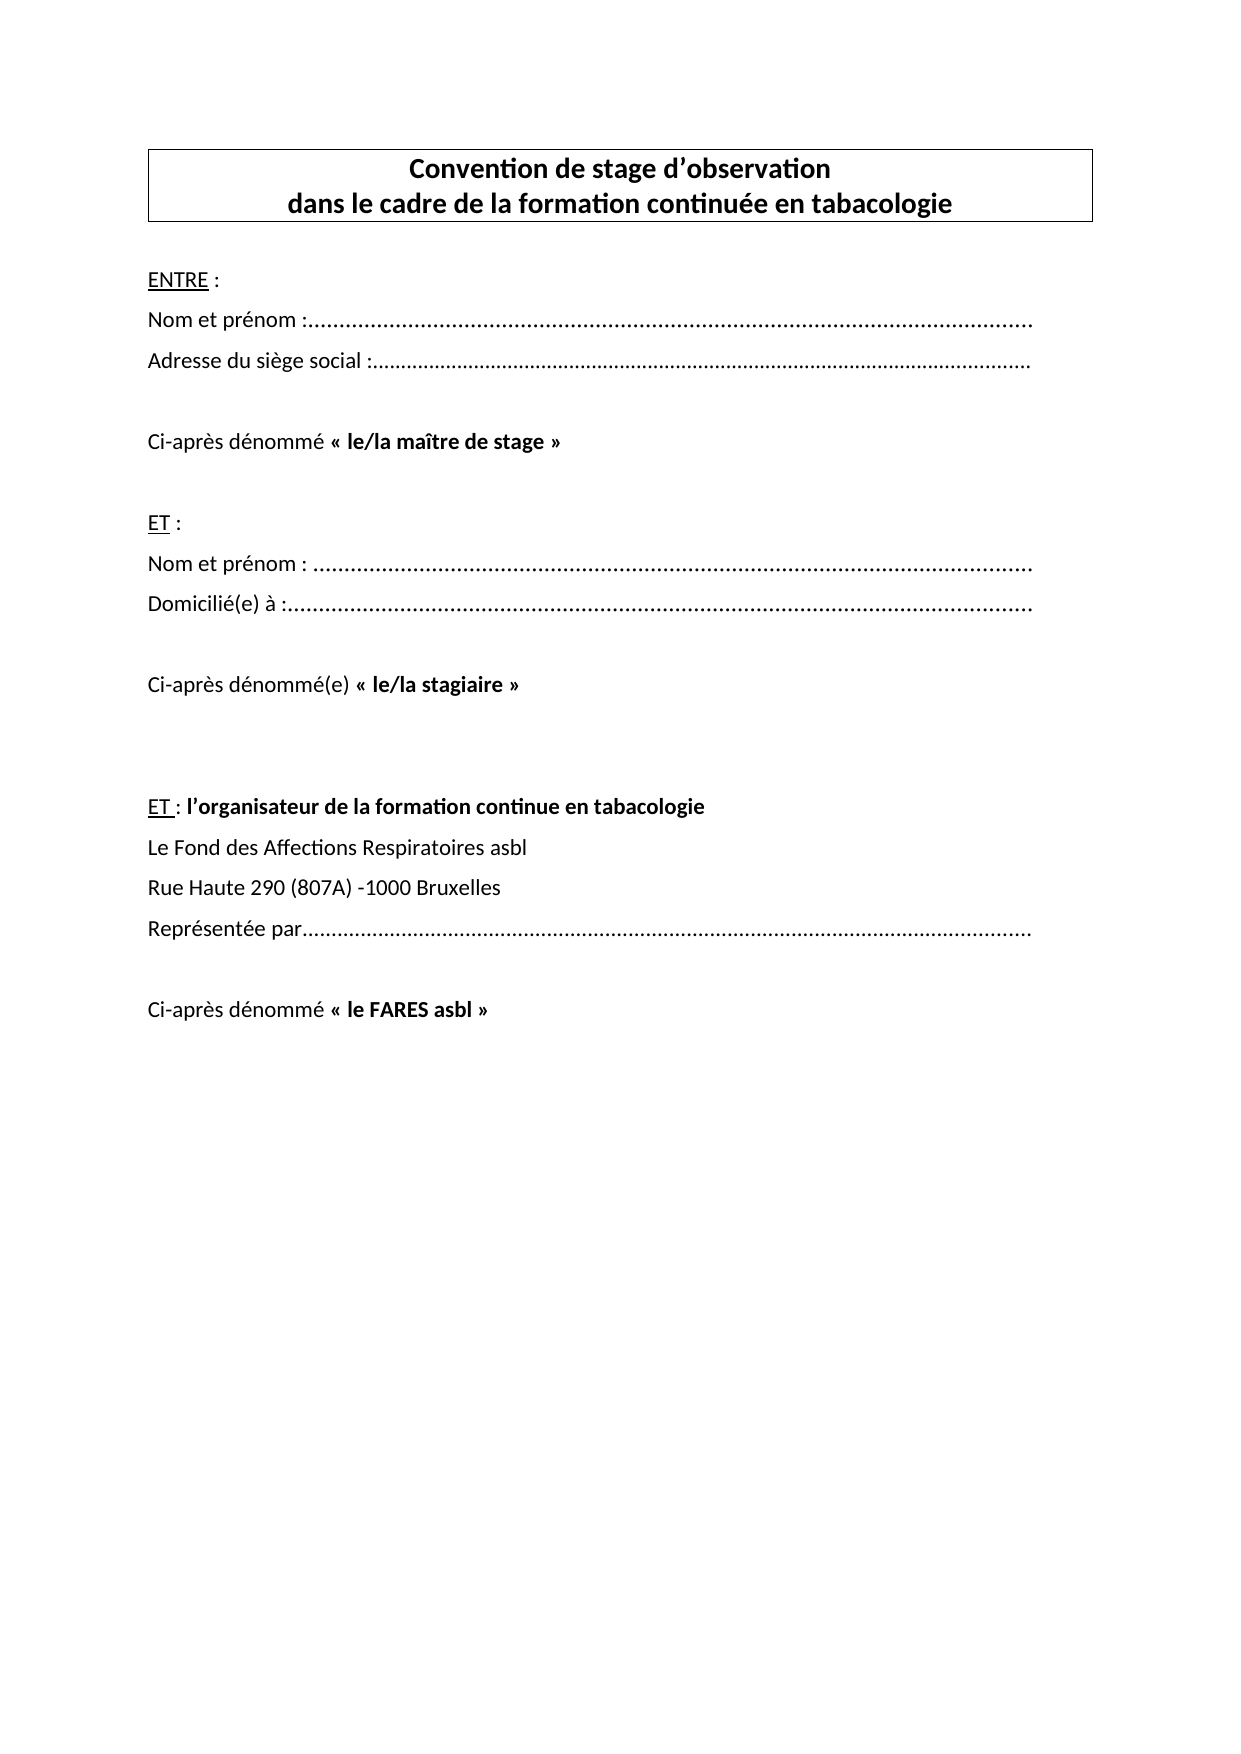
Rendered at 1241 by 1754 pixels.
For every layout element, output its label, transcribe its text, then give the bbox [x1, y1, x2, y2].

text Le Fond des Affections Respiratoires asbl [148, 833, 1092, 861]
text Adresse du siège social : [148, 346, 1092, 374]
text ET : [148, 508, 1092, 537]
text Nom et prénom : [148, 306, 1092, 333]
text Ci-après dénommé « le/la maître de stage » [148, 427, 1092, 456]
text Rue Haute 290 (807A) -1000 Bruxelles [148, 873, 1092, 901]
text ET : l’organisateur de la formation continue en tabacologie [148, 792, 1092, 820]
text ENTRE : [148, 265, 1092, 293]
text Ci-après dénommé « le FARES asbl » [148, 995, 1092, 1023]
text Ci-après dénommé(e) « le/la stagiaire » [148, 671, 1092, 699]
text Domicilié(e) à : [148, 589, 1092, 618]
table_header Convention de stage d’observation dans le cadre de la formation continuée en tabacologie [149, 150, 1092, 221]
text Nom et prénom : [148, 549, 1092, 577]
text Représentée par [148, 914, 1092, 942]
